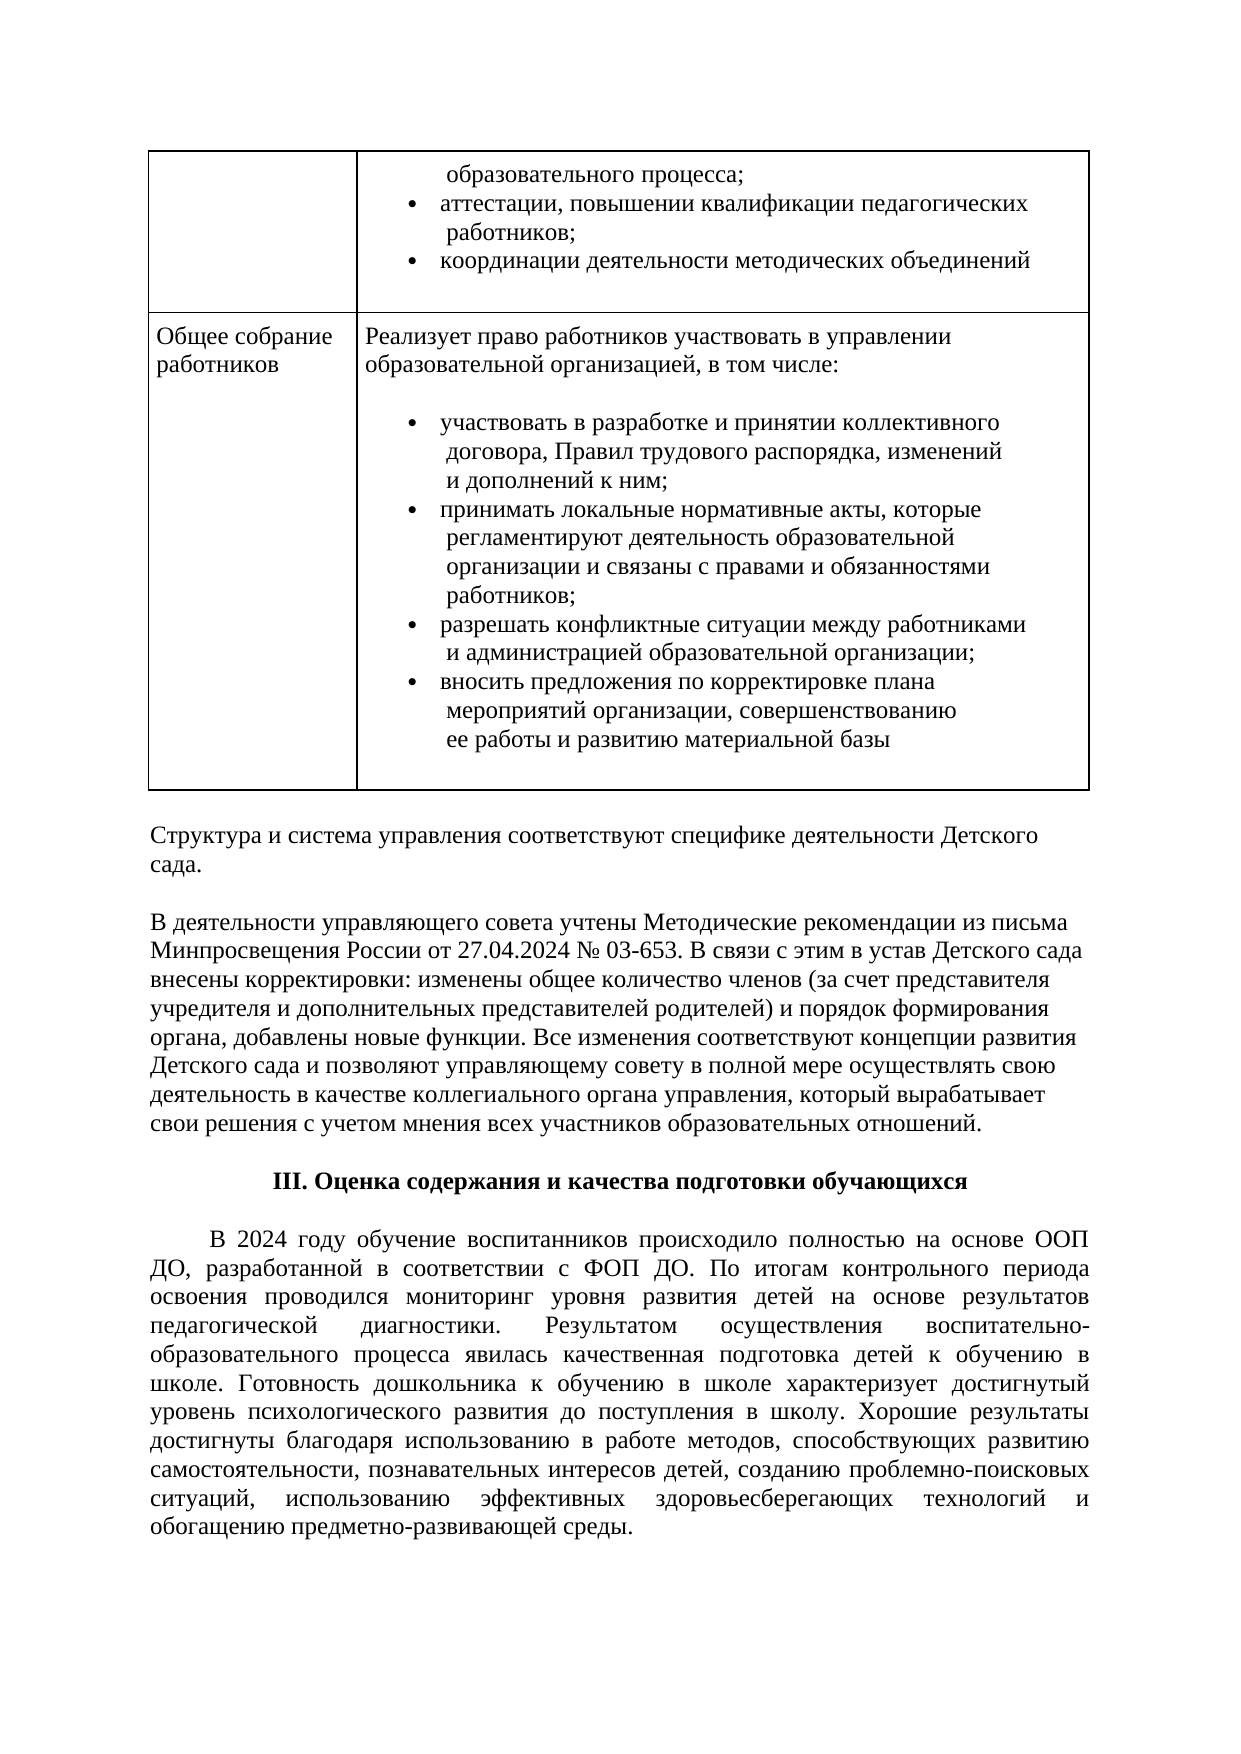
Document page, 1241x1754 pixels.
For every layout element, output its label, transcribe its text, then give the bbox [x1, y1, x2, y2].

text В 2024 году обучение воспитанников происходило полностью на основе ООП ДО, разработанной в соответствии с ФОП ДО. По итогам контрольного периода освоения проводился мониторинг уровня развития детей на основе результатов педагогической диагностики. Результатом осуществления воспитательно-образовательного процесса явилась качественная подготовка детей к обучению в школе. Готовность дошкольника к обучению в школе характеризует достигнутый уровень психологического развития до поступления в школу. Хорошие результаты достигнуты благодаря использованию в работе методов, способствующих развитию самостоятельности, познавательных интересов детей, созданию проблемно-поисковых ситуаций, использованию эффективных здоровьесберегающих технологий и обогащению предметно-развивающей среды. [150, 1281, 1090, 1598]
text Структура и система управления соответствуют специфике деятельности Детского сада. [150, 878, 1090, 935]
text В деятельности управляющего совета учтены Методические рекомендации из письма Минпросвещения России от 27.04.2024 № 03-653. В связи с этим в устав Детского сада внесены корректировки: изменены общее количество членов (за счет представителя учредителя и дополнительных представителей родителей) и порядок формирования органа, добавлены новые функции. Все изменения соответствуют концепции развития Детского сада и позволяют управляющему совету в полной мере осуществлять свою деятельность в качестве коллегиального органа управления, который вырабатывает свои решения с учетом мнения всех участников образовательных отношений. [150, 964, 1090, 1194]
text III. Оценка содержания и качества подготовки обучающихся [150, 1223, 1090, 1252]
table_cell Общее собрание работников [149, 371, 356, 847]
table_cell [358, 152, 1088, 369]
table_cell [149, 152, 356, 369]
table_cell Реализует право работников участвовать в управлении образовательной организацией, в том числе: участвовать в разработке и принятии коллективного договора, Правил трудового распорядка, изменений и дополнений к ним; принимать локальные нормативные акты, которые регламентируют деятельность образовательной организации и связаны с правами и обязанностями работников; разрешать конфликтные ситуации между работниками и администрацией образовательной организации; вносить предложения по корректировке плана мероприятий организации, совершенствованию ее работы и развитию материальной базы [358, 371, 1088, 847]
